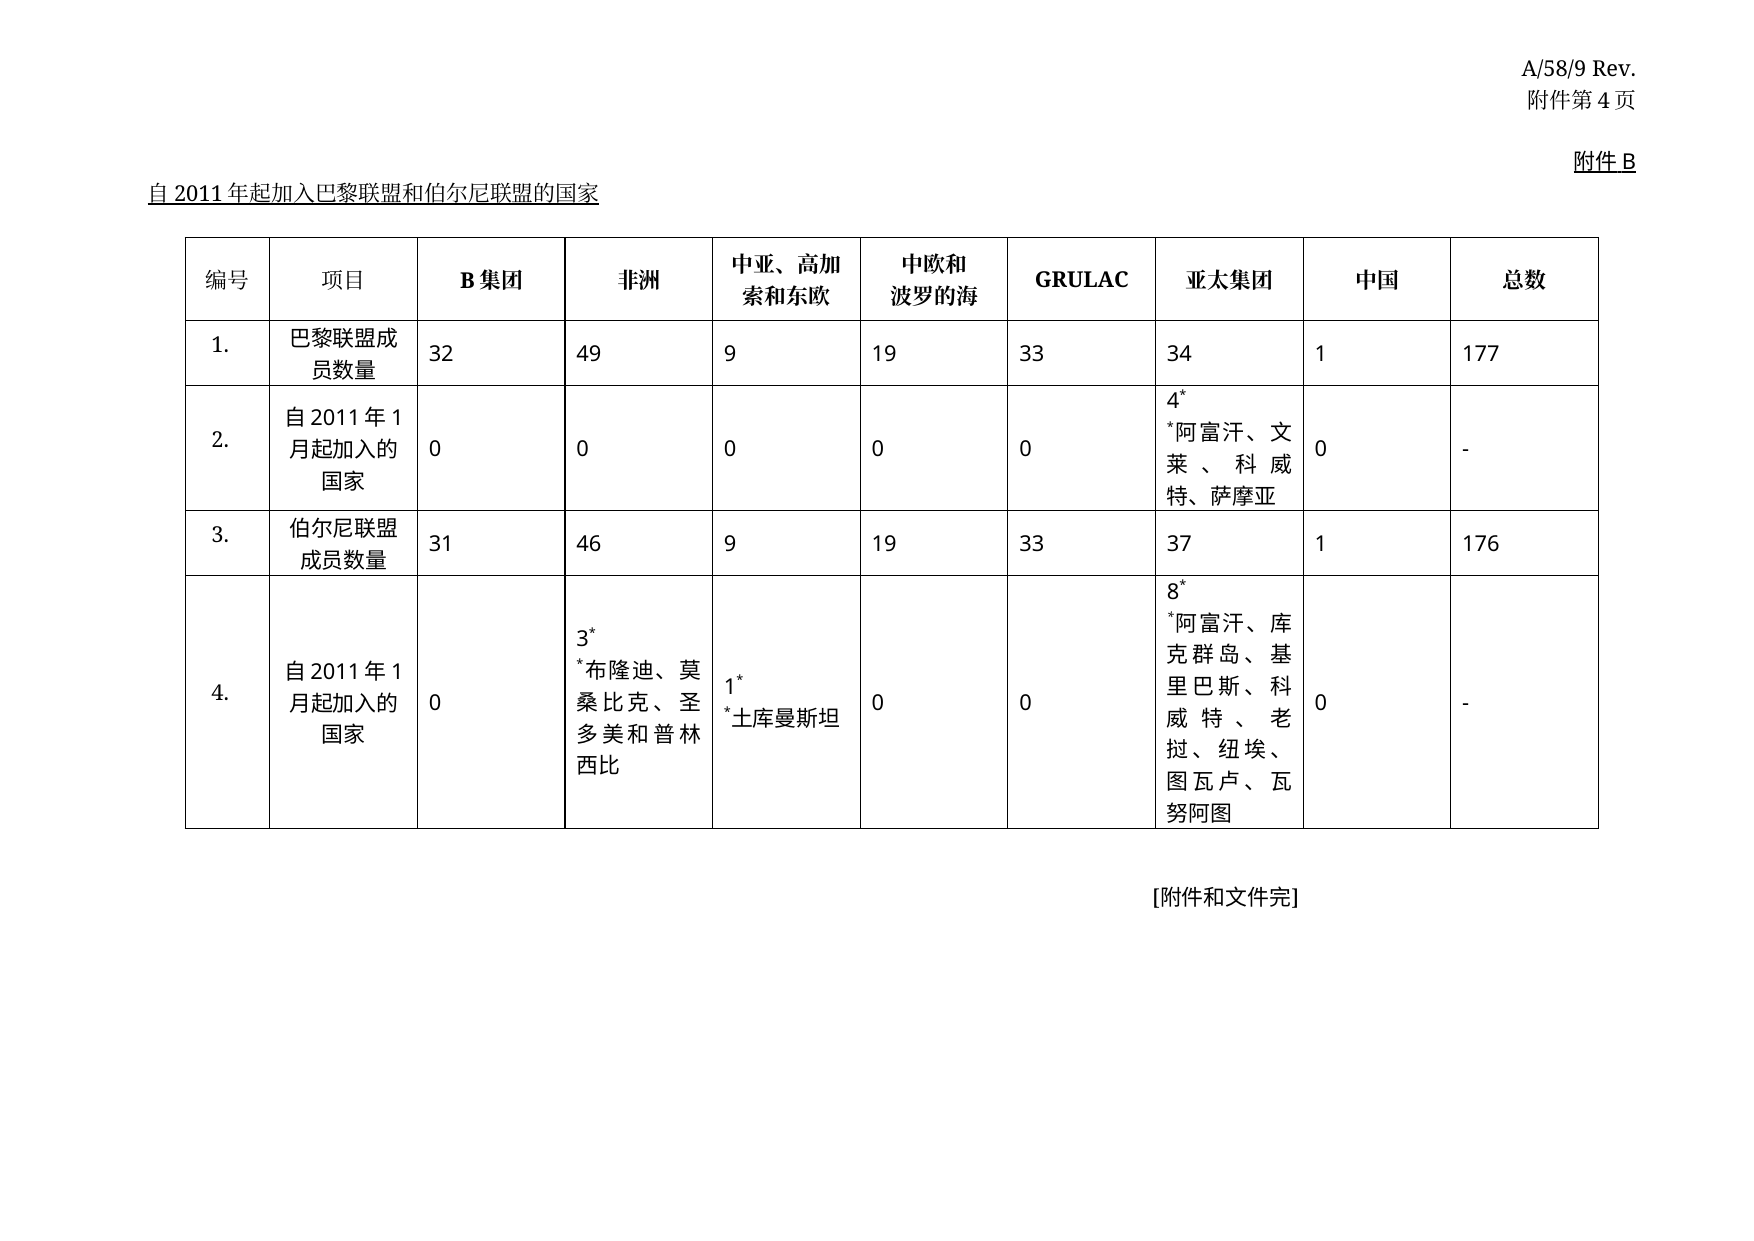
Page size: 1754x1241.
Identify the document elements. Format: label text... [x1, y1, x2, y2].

table_cell [186, 386, 269, 510]
table_header 非洲 [566, 238, 712, 320]
table_cell 177 [1451, 321, 1598, 384]
table_header 中欧和 波罗的海 [861, 238, 1007, 320]
table_header 项目 [270, 238, 417, 320]
table_cell 自2011年1月起加入的国家 [270, 386, 417, 510]
table_cell 0 [566, 386, 712, 510]
table_cell 0 [861, 386, 1007, 510]
table_cell 9 [713, 511, 860, 575]
table_cell 0 [861, 576, 1007, 827]
table_header 中国 [1304, 238, 1450, 320]
text 自2011年起加入巴黎联盟和伯尔尼联盟的国家 [148, 176, 1636, 208]
table_cell 0 [418, 576, 564, 827]
table_cell 自2011年1月起加入的国家 [270, 576, 417, 827]
table_cell 4* *阿富汗、文莱、科威特、萨摩亚 [1156, 386, 1303, 510]
table_cell 0 [1008, 386, 1155, 510]
table_cell 33 [1008, 321, 1155, 384]
table_header GRULAC [1008, 238, 1155, 320]
table_cell 0 [418, 386, 564, 510]
table_cell 19 [861, 321, 1007, 384]
table_cell 0 [713, 386, 860, 510]
table_cell [186, 511, 269, 575]
text 附件B [148, 144, 1636, 176]
table_cell 3* *布隆迪、莫桑比克、圣多美和普林西比 [566, 576, 712, 827]
table_cell [186, 321, 269, 384]
table_cell 46 [566, 511, 712, 575]
table_cell 32 [418, 321, 564, 384]
table_cell 伯尔尼联盟成员数量 [270, 511, 417, 575]
table_header 亚太集团 [1156, 238, 1303, 320]
table_cell 37 [1156, 511, 1303, 575]
table_cell 0 [1304, 576, 1450, 827]
table_cell 8* *阿富汗、库克群岛、基里巴斯、科威特、老挝、纽埃、图瓦卢、瓦努阿图 [1156, 576, 1303, 827]
table_header 中亚、高加索和东欧 [713, 238, 860, 320]
table_cell 巴黎联盟成员数量 [270, 321, 417, 384]
table_cell - [1451, 386, 1598, 510]
table_cell 9 [713, 321, 860, 384]
table_cell 31 [418, 511, 564, 575]
table_cell 0 [1304, 386, 1450, 510]
table_cell 49 [566, 321, 712, 384]
text [附件和文件完] [1152, 876, 1636, 912]
table_cell [186, 576, 269, 827]
table_header 编号 [186, 238, 269, 320]
table_header 总数 [1451, 238, 1598, 320]
table_cell 1* *土库曼斯坦 [713, 576, 860, 827]
table_cell 33 [1008, 511, 1155, 575]
table_cell 1 [1304, 511, 1450, 575]
table_cell 0 [1008, 576, 1155, 827]
table_cell 1 [1304, 321, 1450, 384]
table_cell 176 [1451, 511, 1598, 575]
table_header B集团 [418, 238, 564, 320]
table_cell - [1451, 576, 1598, 827]
table_cell 34 [1156, 321, 1303, 384]
table_cell 19 [861, 511, 1007, 575]
